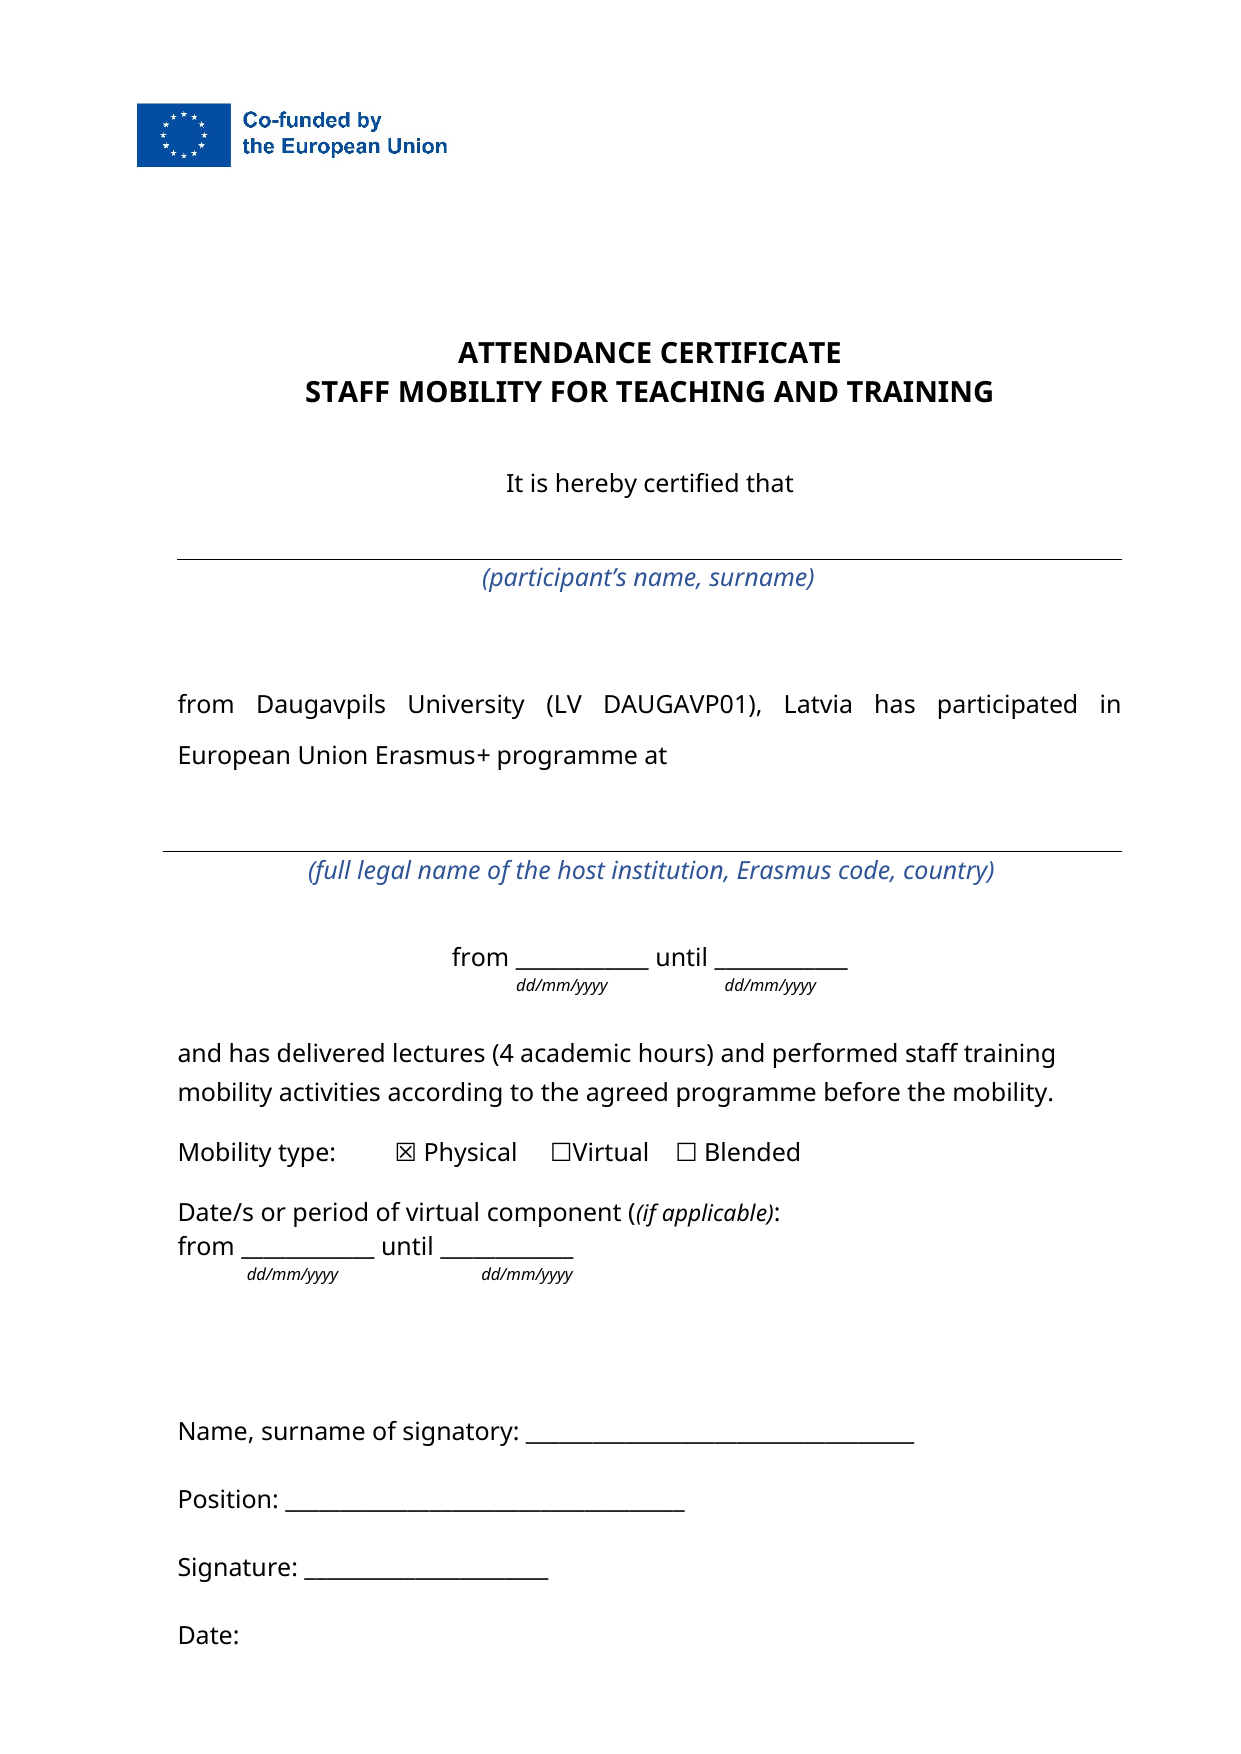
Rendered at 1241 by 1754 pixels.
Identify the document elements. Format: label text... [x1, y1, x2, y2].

subtitle from ____________ until ____________ [177, 1229, 1122, 1263]
text Signature: ______________________ [177, 1550, 1122, 1584]
text Name, surname of signatory: ___________________________________ [177, 1413, 1122, 1448]
subtitle dd/mm/yyyy dd/mm/yyyy [177, 1263, 1122, 1285]
text STAFF MOBILITY FOR TEACHING AND TRAINING [177, 372, 1122, 411]
subtitle (participant’s name, surname) [177, 560, 1122, 594]
subtitle dd/mm/yyyy dd/mm/yyyy [177, 973, 1122, 996]
subtitle from Daugavpils University (LV DAUGAVP01), Latvia has participated in European Union Erasmus+ programme at [177, 687, 1122, 772]
text and has delivered lectures (4 academic hours) and performed staff training mobility activities according to the agreed programme before the mobility. [177, 996, 1122, 1109]
text Date: [177, 1584, 1122, 1652]
text Date/s or period of virtual component ((if applicable): [177, 1194, 1122, 1229]
text Position: ____________________________________ [177, 1482, 1122, 1516]
subtitle (full legal name of the host institution, Erasmus code, country) [177, 852, 1122, 886]
subtitle from ____________ until ____________ [177, 939, 1122, 973]
subtitle It is hereby certified that [177, 466, 1122, 500]
text ATTENDANCE CERTIFICATE [177, 332, 1122, 372]
picture [125, 99, 464, 171]
text Mobility type: Physical Virtual Blended [177, 1134, 1122, 1169]
